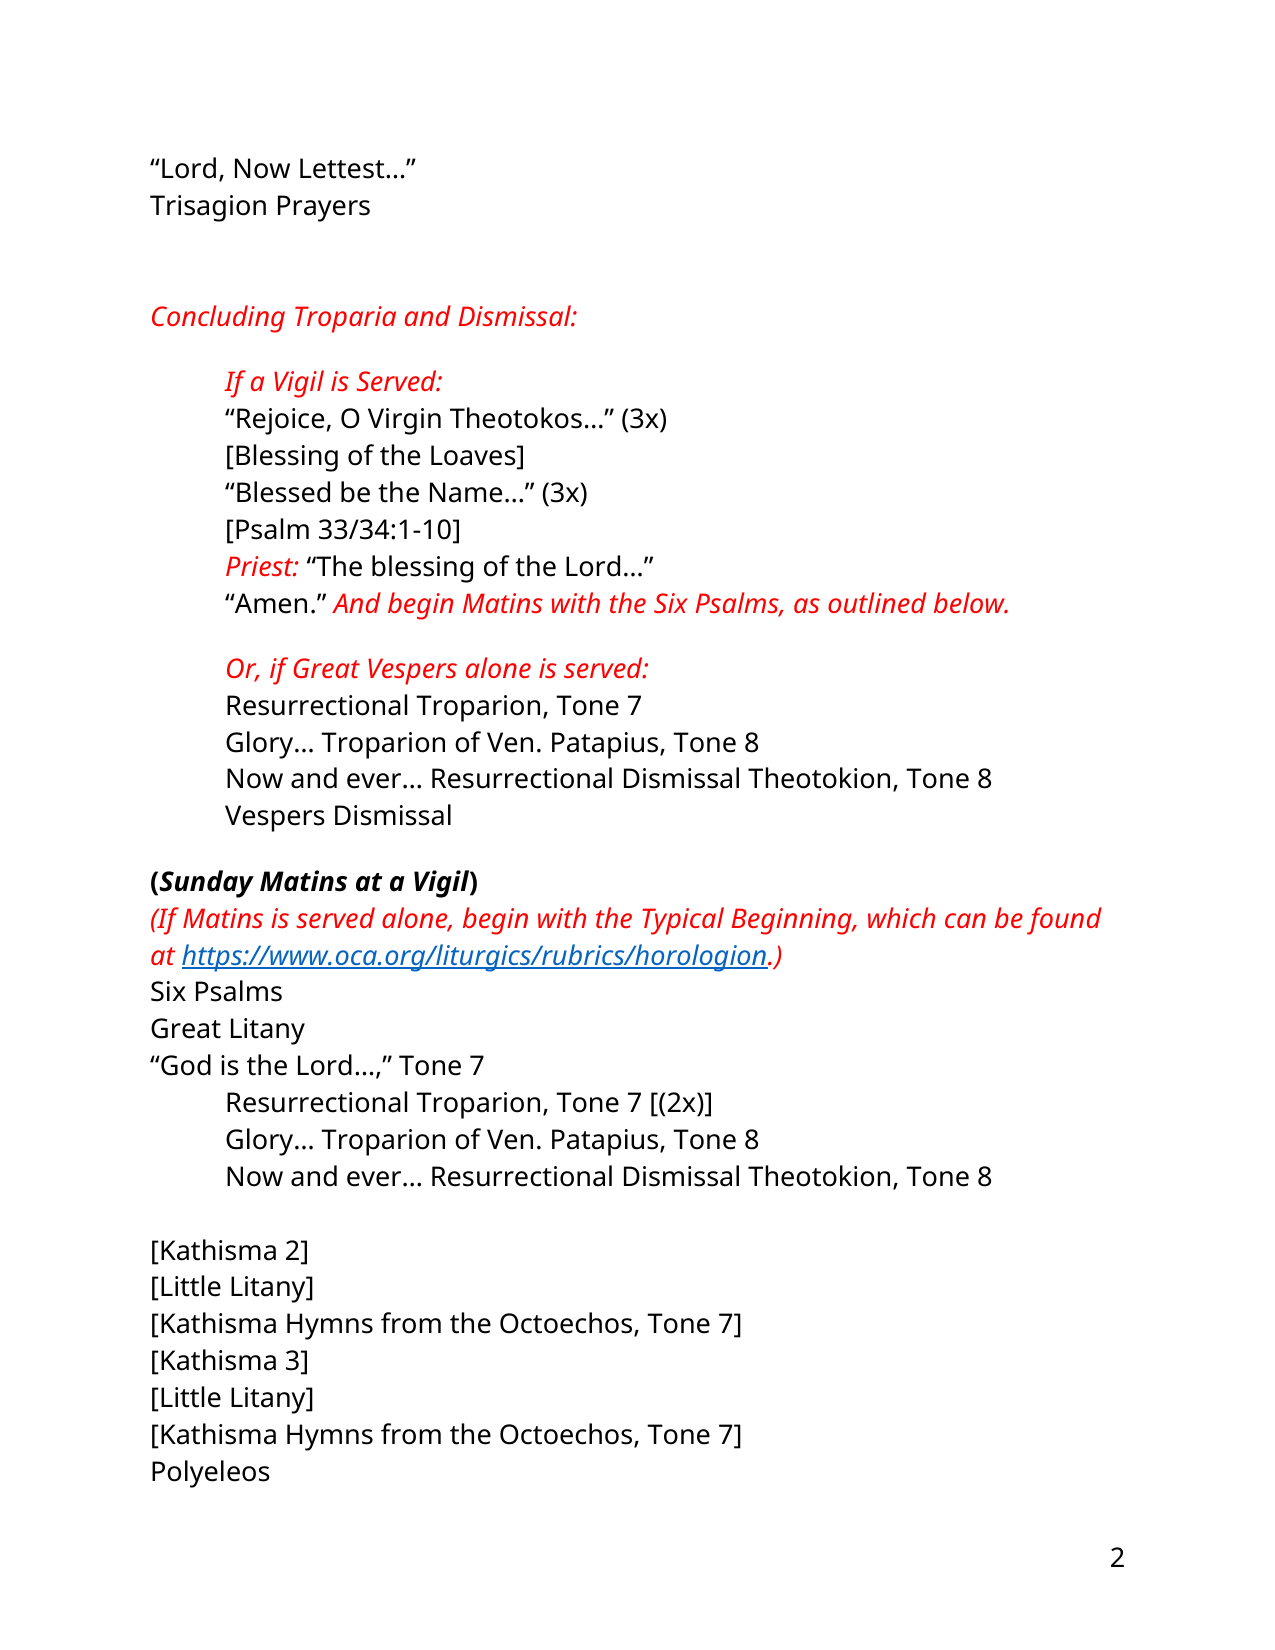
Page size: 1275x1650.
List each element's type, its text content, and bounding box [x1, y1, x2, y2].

text Glory… Troparion of Ven. Patapius, Tone 8 [150, 723, 1125, 760]
text [Kathisma Hymns from the Octoechos, Tone 7] [150, 1305, 1125, 1342]
text [Blessing of the Loaves] [150, 437, 1125, 473]
text “Rejoice, O Virgin Theotokos…” (3x) [150, 400, 1125, 437]
text Trisagion Prayers [150, 187, 1125, 224]
text [Little Litany] [150, 1268, 1125, 1305]
text “Blessed be the Name…” (3x) [150, 473, 1125, 510]
text Great Litany [150, 1010, 1125, 1047]
text “Amen.” And begin Matins with the Six Psalms, as outlined below. [150, 584, 1125, 621]
text Glory… Troparion of Ven. Patapius, Tone 8 [150, 1120, 1125, 1157]
text [Kathisma 3] [150, 1342, 1125, 1378]
text Or, if Great Vespers alone is served: [150, 649, 1125, 686]
text [Kathisma Hymns from the Octoechos, Tone 7] [150, 1415, 1125, 1452]
text If a Vigil is Served: [150, 363, 1125, 400]
text Polyeleos [150, 1452, 1125, 1489]
text Resurrectional Troparion, Tone 7 [(2x)] [150, 1083, 1125, 1120]
text Vespers Dismissal [150, 797, 1125, 834]
text [Little Litany] [150, 1378, 1125, 1415]
text (Sunday Matins at a Vigil) [150, 862, 1125, 899]
text “God is the Lord…,” Tone 7 [150, 1047, 1125, 1083]
text (If Matins is served alone, begin with the Typical Beginning, which can be found at https://www.oca.org/liturgics/rubrics/horologion.) [150, 899, 1125, 973]
text “Lord, Now Lettest…” [150, 150, 1125, 187]
text Now and ever… Resurrectional Dismissal Theotokion, Tone 8 [150, 760, 1125, 797]
text Concluding Troparia and Dismissal: [150, 297, 1125, 334]
text Priest: “The blessing of the Lord…” [150, 547, 1125, 584]
text [Kathisma 2] [150, 1231, 1125, 1268]
text Now and ever… Resurrectional Dismissal Theotokion, Tone 8 [150, 1157, 1125, 1194]
text [Psalm 33/34:1-10] [150, 510, 1125, 547]
text Resurrectional Troparion, Tone 7 [150, 686, 1125, 723]
text Six Psalms [150, 973, 1125, 1010]
